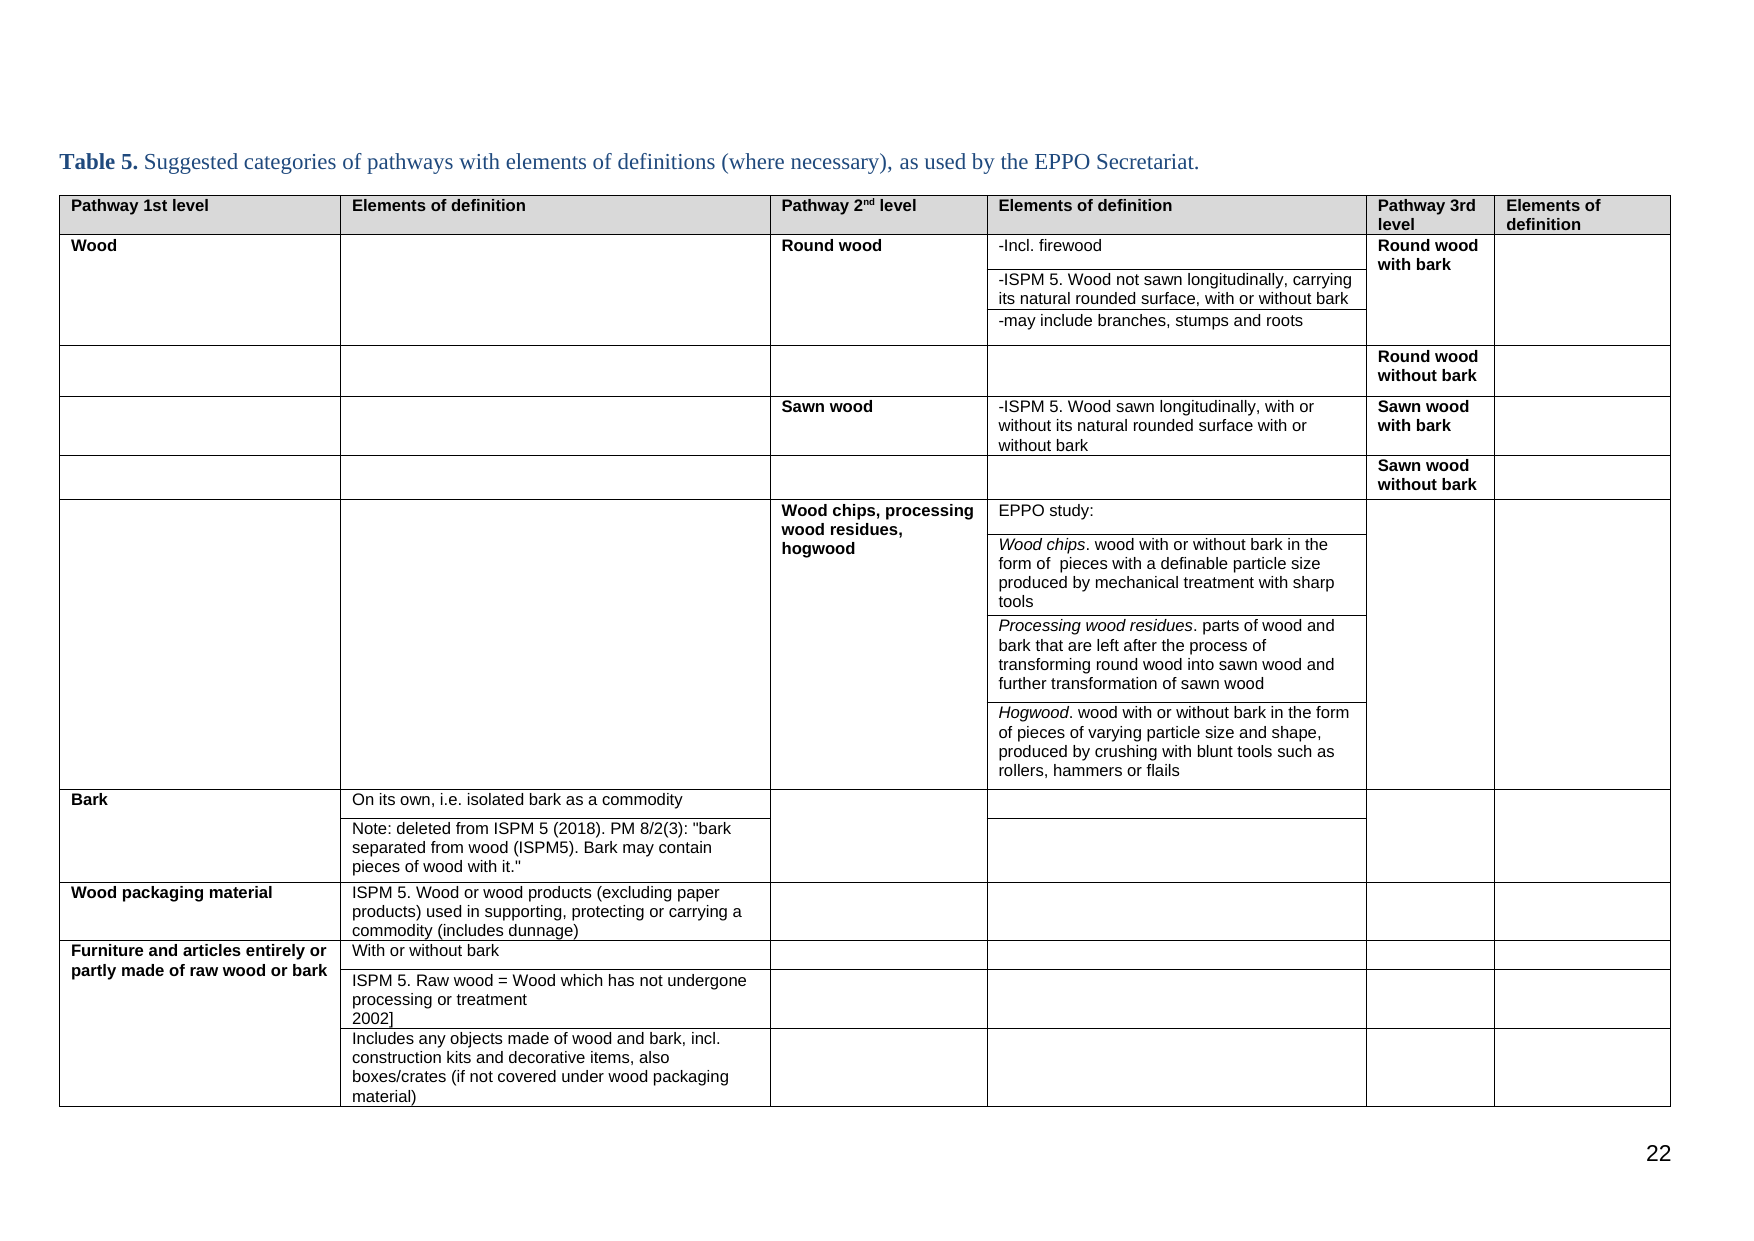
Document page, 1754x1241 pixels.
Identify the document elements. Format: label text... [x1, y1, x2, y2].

table_header Elements of definition [1495, 196, 1670, 234]
table_cell [988, 970, 1366, 1028]
table_cell [988, 790, 1366, 817]
table_cell [1495, 941, 1670, 969]
table_header Elements of definition [341, 196, 770, 234]
table_header Elements of definition [988, 196, 1366, 234]
table_cell Wood chips, processing wood residues, hogwood [771, 500, 987, 789]
table_header Pathway 2nd level [771, 196, 987, 234]
table_cell [341, 397, 770, 454]
table_header Pathway 3rd level [1367, 196, 1494, 234]
table_cell [1367, 500, 1494, 789]
table_cell -ISPM 5. Wood sawn longitudinally, with or without its natural rounded surface with or without bark [988, 397, 1366, 454]
table_cell Hogwood. wood with or without bark in the form of pieces of varying particle size and shape, produced by crushing with blunt tools such as rollers, hammers or flails [988, 703, 1366, 789]
table_cell [1495, 456, 1670, 499]
table_cell [1367, 790, 1494, 882]
table_cell Processing wood residues. parts of wood and bark that are left after the process of transforming round wood into sawn wood and further transformation of sawn wood [988, 616, 1366, 702]
table_cell Bark [60, 790, 340, 882]
table_cell -may include branches, stumps and roots [988, 310, 1366, 345]
table_cell [771, 1029, 987, 1106]
table_cell [60, 500, 340, 789]
table_cell Sawn wood [771, 397, 987, 454]
table_cell [60, 397, 340, 454]
table_cell [341, 346, 770, 396]
table_cell -Incl. firewood [988, 235, 1366, 269]
table_cell With or without bark [341, 941, 770, 969]
table_cell [1495, 883, 1670, 940]
table_cell ISPM 5. Raw wood = Wood which has not undergone processing or treatment 2002] [341, 970, 770, 1028]
table_cell [988, 456, 1366, 499]
table_cell [1367, 883, 1494, 940]
table_cell [1367, 941, 1494, 969]
table_cell [60, 456, 340, 499]
table_cell On its own, i.e. isolated bark as a commodity [341, 790, 770, 817]
table_cell Wood packaging material [60, 883, 340, 940]
table_cell Round wood [771, 235, 987, 345]
table_cell [341, 500, 770, 789]
table_cell Sawn wood without bark [1367, 456, 1494, 499]
table_cell [771, 941, 987, 969]
table_cell [988, 883, 1366, 940]
table_cell -ISPM 5. Wood not sawn longitudinally, carrying its natural rounded surface, with or without bark [988, 270, 1366, 309]
table_cell [988, 346, 1366, 396]
table_cell Sawn wood with bark [1367, 397, 1494, 454]
table_cell [1367, 1029, 1494, 1106]
table_cell [1495, 970, 1670, 1028]
table_cell [1495, 346, 1670, 396]
table_header Pathway 1st level [60, 196, 340, 234]
table_cell EPPO study: [988, 500, 1366, 534]
table_cell [1495, 1029, 1670, 1106]
table_cell [1495, 790, 1670, 882]
table_cell Note: deleted from ISPM 5 (2018). PM 8/2(3): "bark separated from wood (ISPM5). Bark may contain pieces of wood with it." [341, 819, 770, 882]
text Table 5. Suggested categories of pathways with elements of definitions (where necessary), as used by the EPPO Secretariat. [59, 148, 1671, 174]
table_cell [1495, 397, 1670, 454]
table_cell [771, 883, 987, 940]
table_cell ISPM 5. Wood or wood products (excluding paper products) used in supporting, protecting or carrying a commodity (includes dunnage) [341, 883, 770, 940]
table_cell [988, 1029, 1366, 1106]
table_cell Includes any objects made of wood and bark, incl. construction kits and decorative items, also boxes/crates (if not covered under wood packaging material) [341, 1029, 770, 1106]
table_cell Round wood with bark [1367, 235, 1494, 345]
table_cell [771, 970, 987, 1028]
table_cell [771, 456, 987, 499]
table_cell Round wood without bark [1367, 346, 1494, 396]
table_cell [988, 819, 1366, 882]
table_cell [1495, 235, 1670, 345]
table_cell [341, 235, 770, 345]
table_cell [60, 346, 340, 396]
table_cell Wood [60, 235, 340, 345]
table_cell [771, 346, 987, 396]
table_cell [771, 790, 987, 882]
table_cell [988, 941, 1366, 969]
table_cell [1367, 970, 1494, 1028]
table_cell Furniture and articles entirely or partly made of raw wood or bark [60, 941, 340, 1106]
table_cell Wood chips. wood with or without bark in the form of pieces with a definable particle size produced by mechanical treatment with sharp tools [988, 535, 1366, 615]
table_cell [341, 456, 770, 499]
table_cell [1495, 500, 1670, 789]
